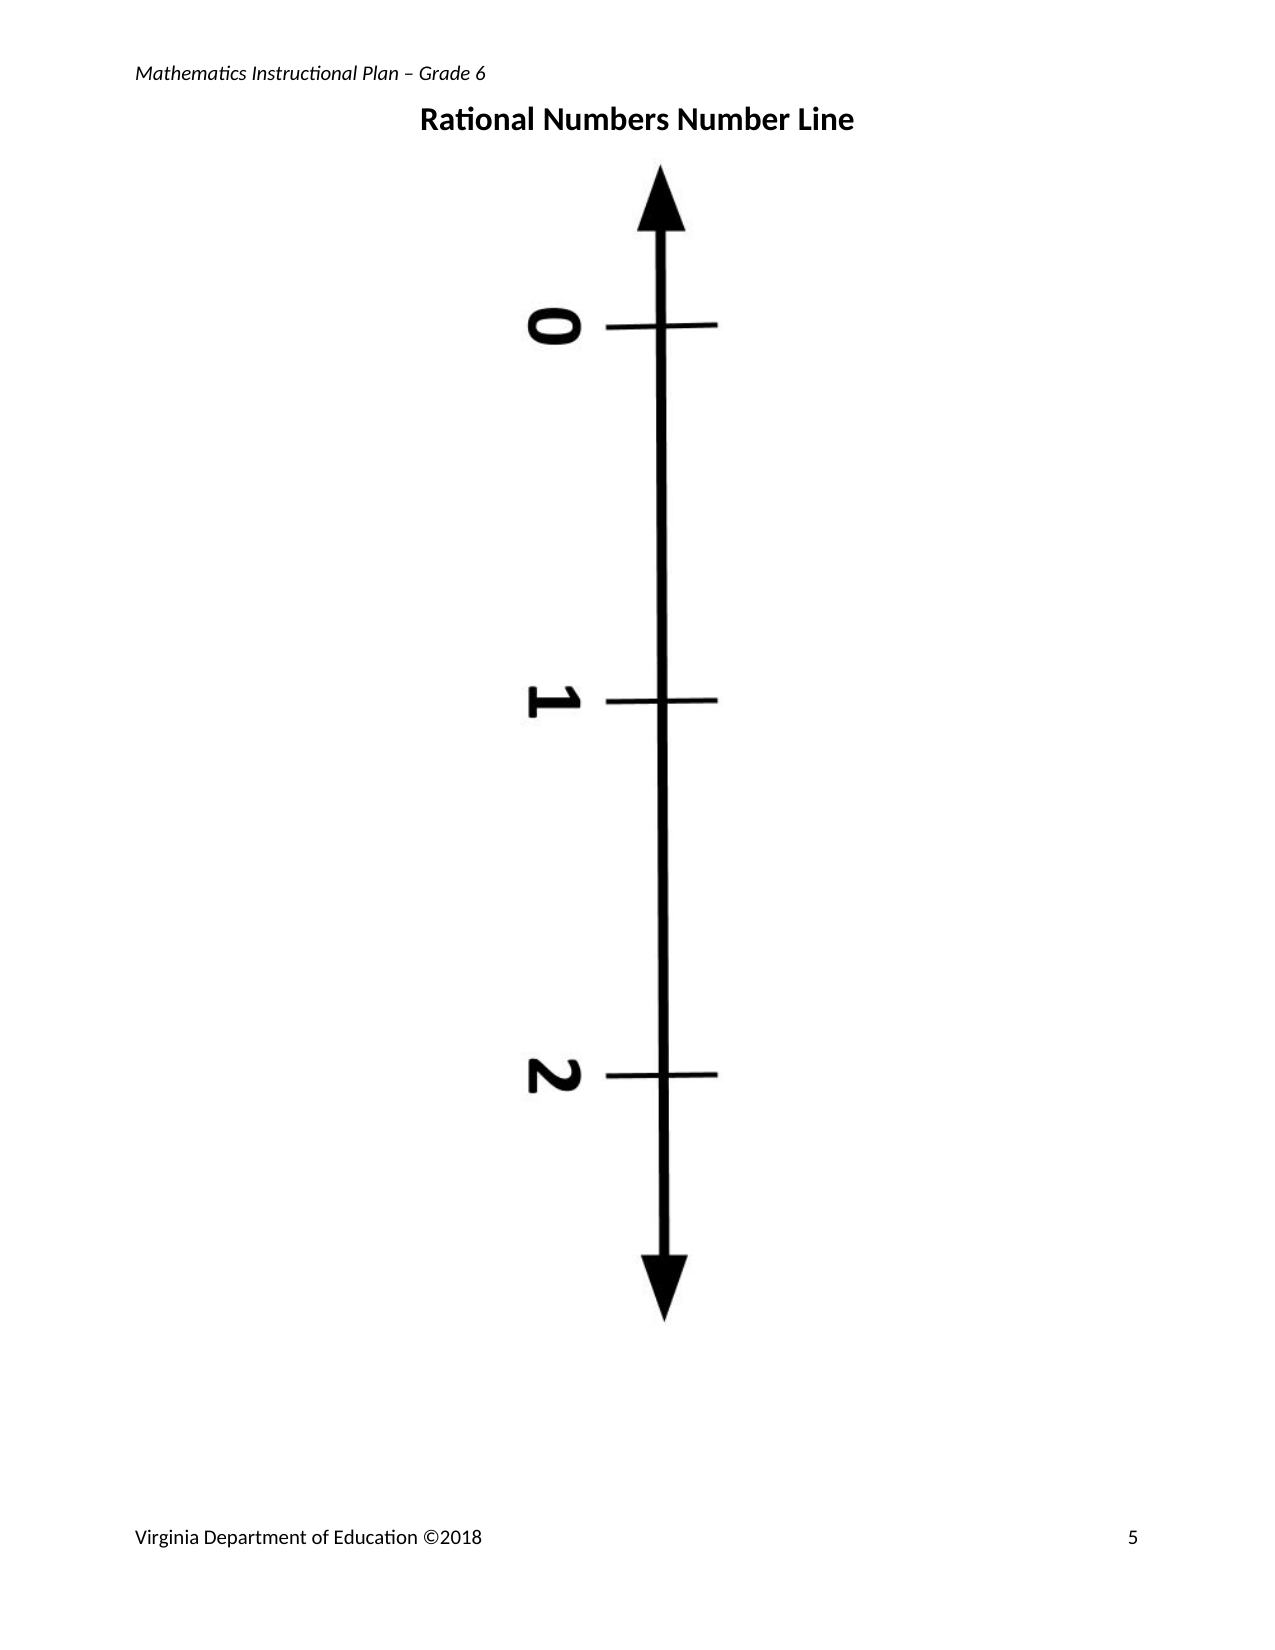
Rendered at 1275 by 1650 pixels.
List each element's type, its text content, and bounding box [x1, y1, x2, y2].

text Rational Numbers Number Line [135, 98, 1140, 139]
picture [485, 138, 790, 1356]
